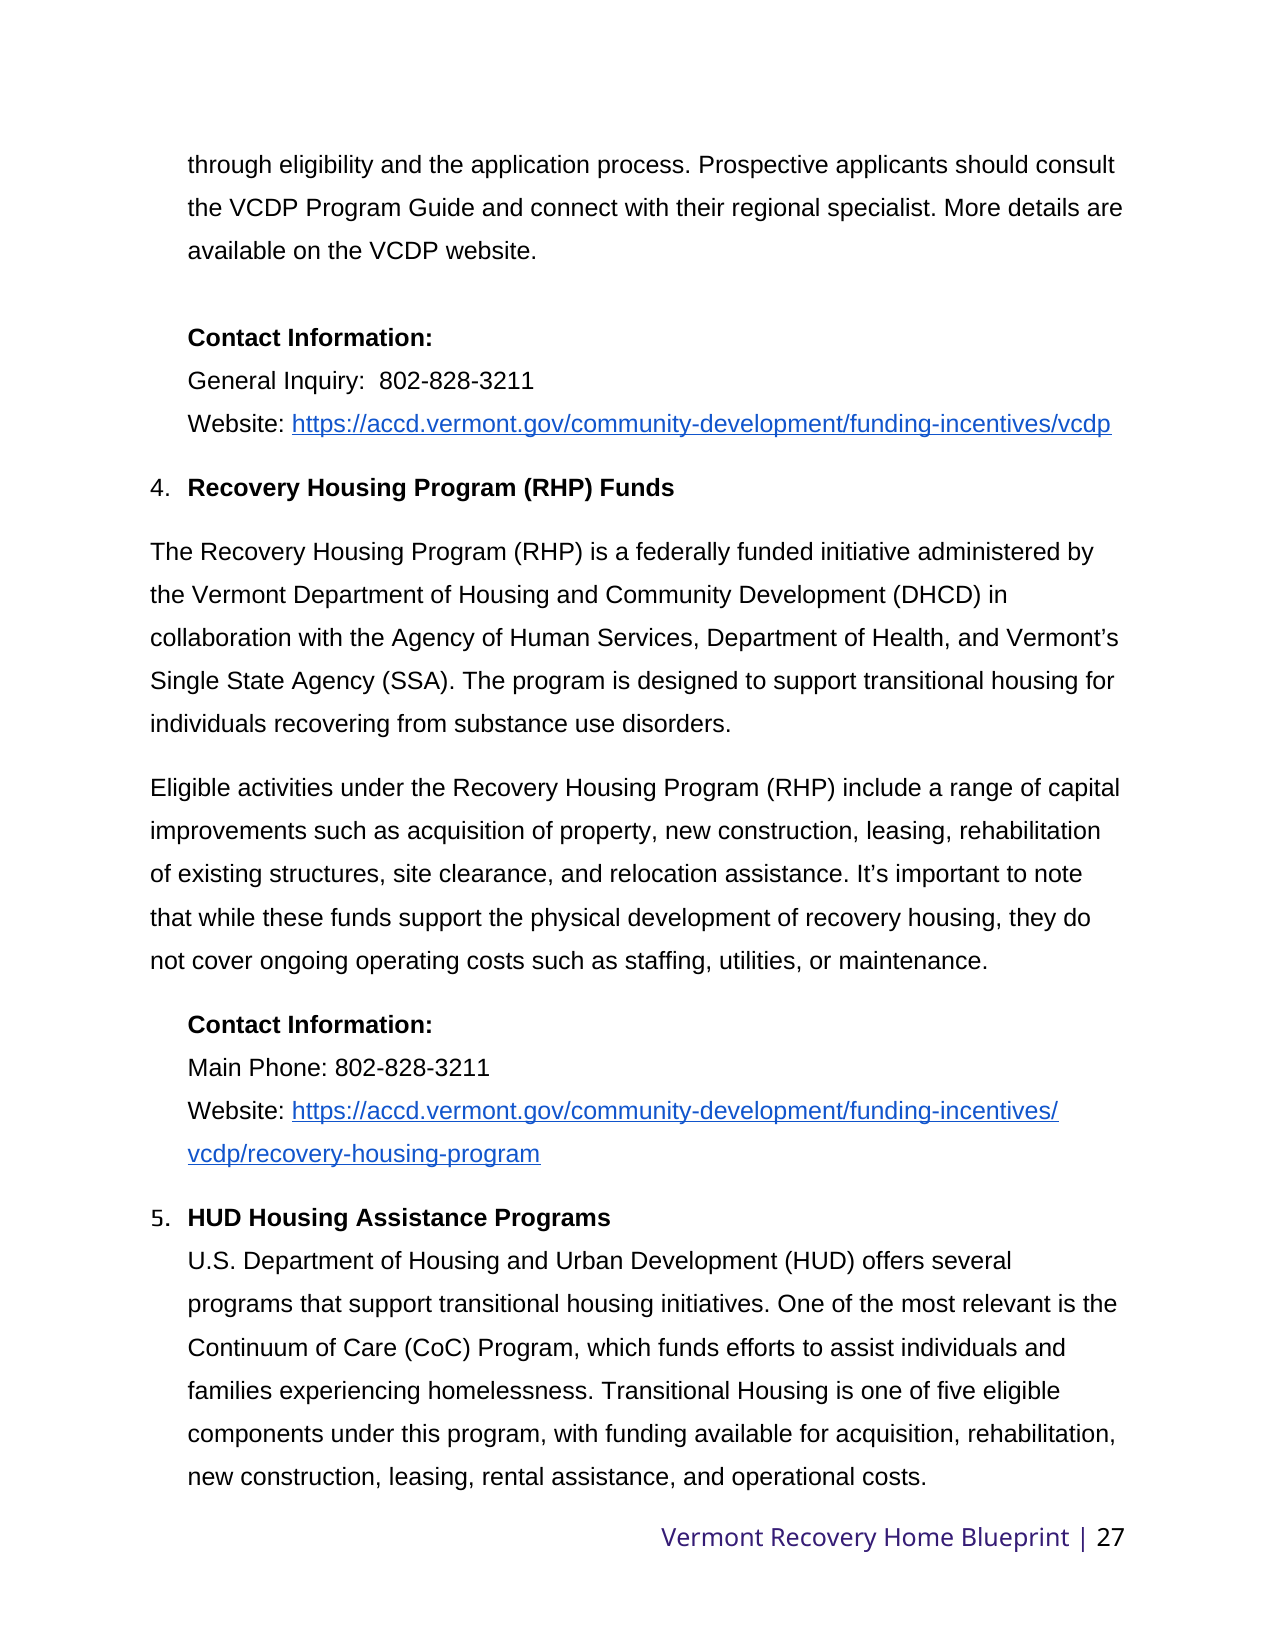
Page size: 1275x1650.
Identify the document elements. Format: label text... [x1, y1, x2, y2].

text Eligible activities under the Recovery Housing Program (RHP) include a range of capital improvements such as acquisition of property, new construction, leasing, rehabilitation of existing structures, site clearance, and relocation assistance. It’s important to note that while these funds support the physical development of recovery housing, they do not cover ongoing operating costs such as staffing, utilities, or maintenance. [150, 773, 1125, 974]
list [150, 1203, 1125, 1491]
list Recovery Housing Program (RHP) Funds [150, 473, 1125, 501]
text Contact Information: Main Phone: 802-828-3211 Website: https://accd.vermont.gov/community-development/funding-incentives/vcdp/recovery-housing-program [187, 1009, 1125, 1168]
text The Recovery Housing Program (RHP) is a federally funded initiative administered by the Vermont Department of Housing and Community Development (DHCD) in collaboration with the Agency of Human Services, Department of Health, and Vermont’s Single State Agency (SSA). The program is designed to support transitional housing for individuals recovering from substance use disorders. [150, 537, 1125, 738]
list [150, 150, 1125, 437]
